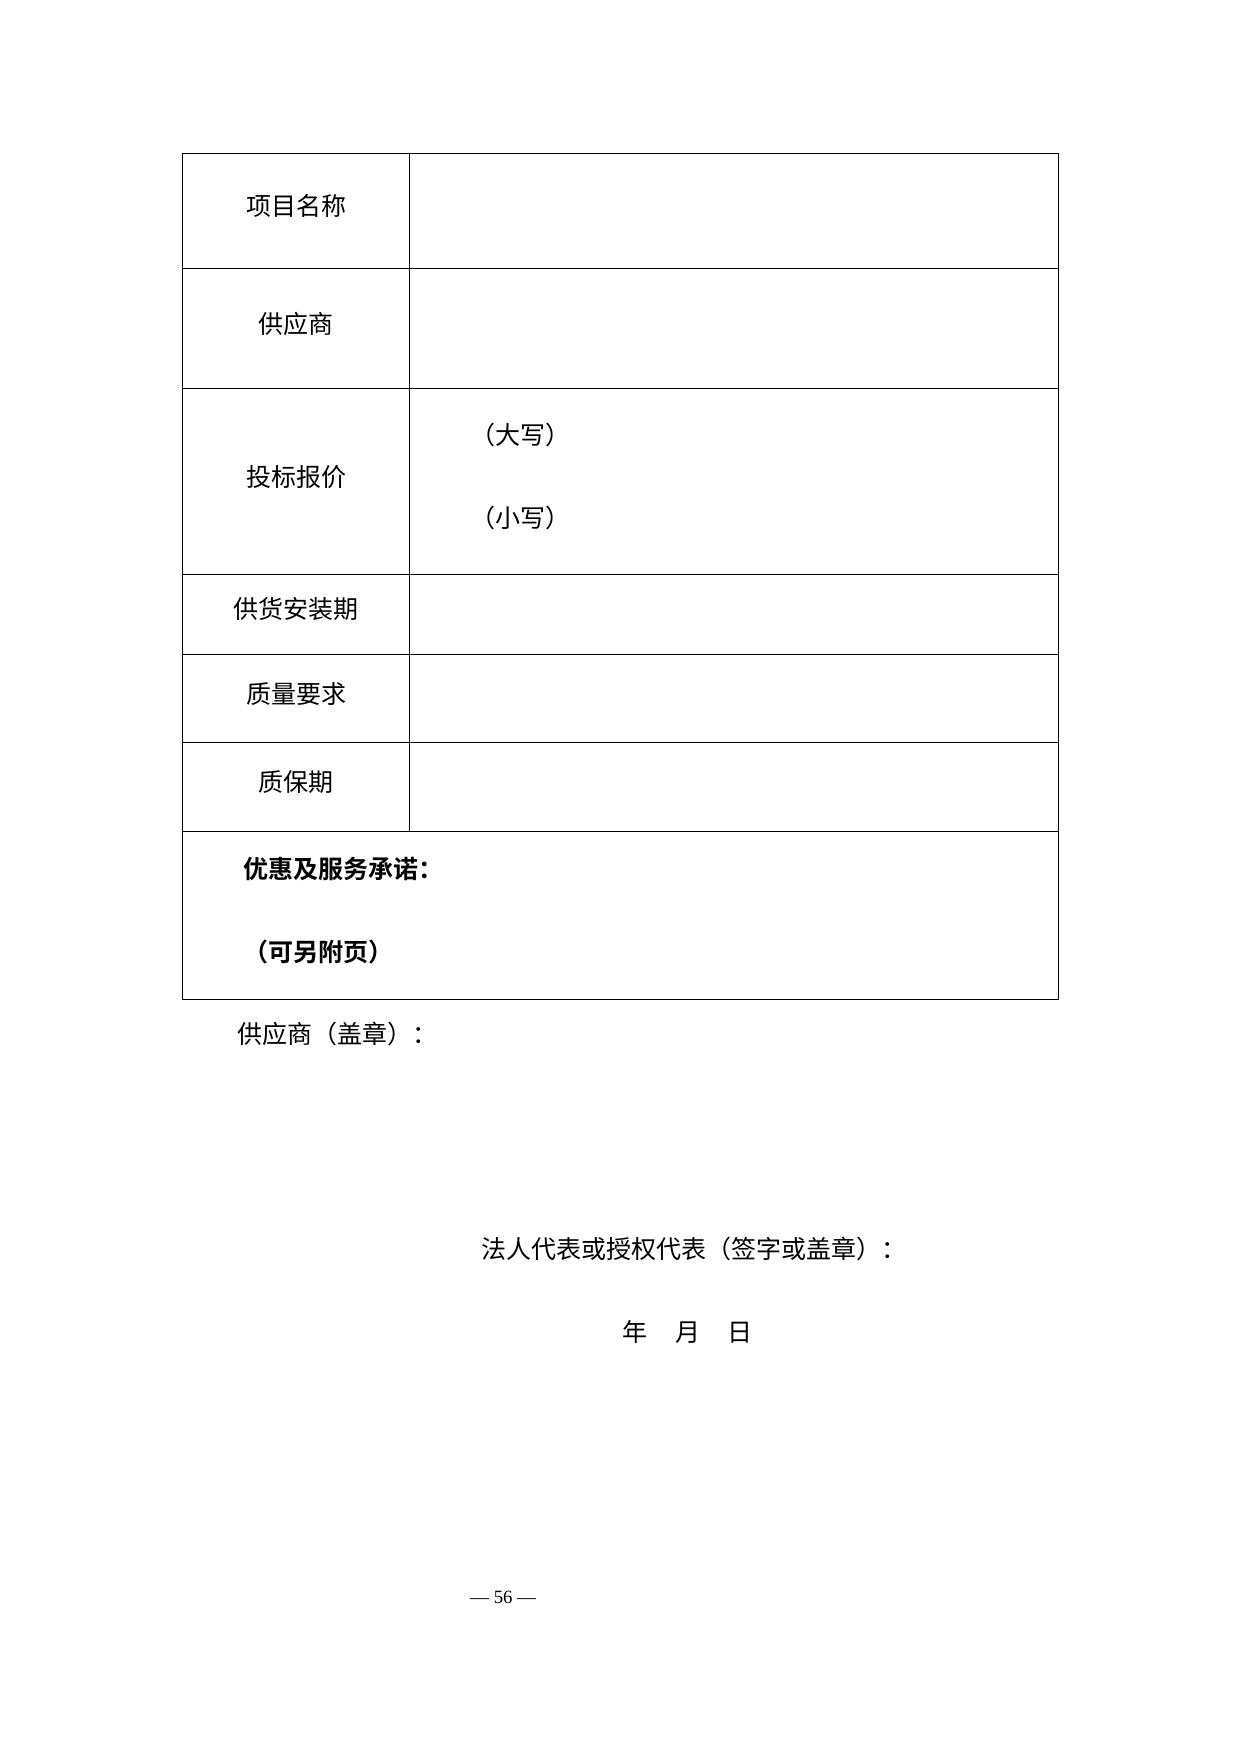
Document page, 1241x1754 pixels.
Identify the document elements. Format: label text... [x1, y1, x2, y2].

table_cell [410, 575, 1058, 654]
table_cell 优惠及服务承诺： （可另附页） [183, 832, 1058, 999]
table_header [410, 154, 1058, 268]
table_cell 质量要求 [183, 655, 409, 742]
text 供应商（盖章）： [187, 1000, 1053, 1065]
text 年 月 日 [187, 1298, 1053, 1363]
table_cell [410, 743, 1058, 831]
text 法人代表或授权代表（签字或盖章）： [187, 1215, 1053, 1280]
table_cell 供应商 [183, 269, 409, 388]
table_cell 供货安装期 [183, 575, 409, 654]
table_cell [410, 655, 1058, 742]
table_cell 质保期 [183, 743, 409, 831]
table_cell （大写） （小写） [410, 389, 1058, 573]
table_header 项目名称 [183, 154, 409, 268]
table_cell 投标报价 [183, 389, 409, 573]
table_cell [410, 269, 1058, 388]
